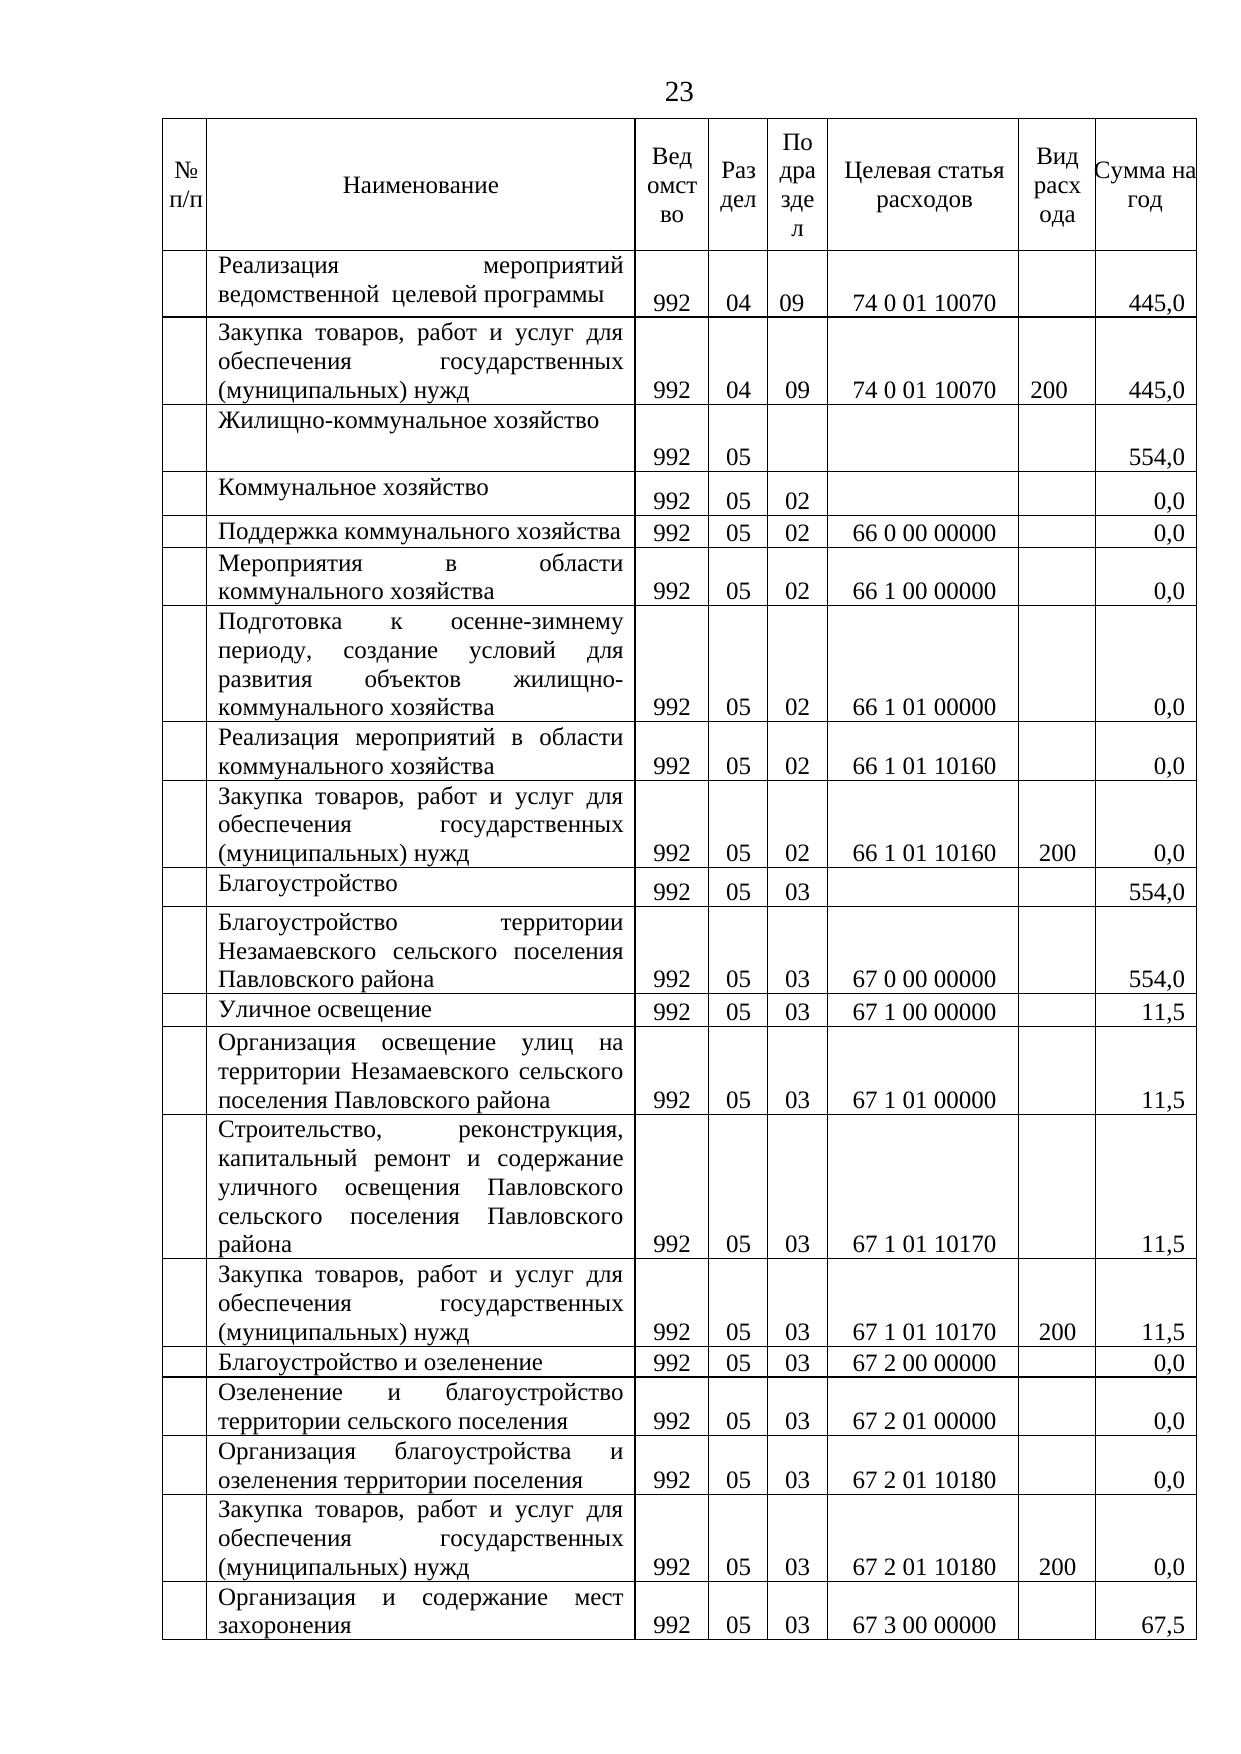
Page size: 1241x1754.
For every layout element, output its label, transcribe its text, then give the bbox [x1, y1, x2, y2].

table_cell 200 [1019, 781, 1095, 867]
table_cell 554,0 [1096, 405, 1196, 471]
table_cell 992 [636, 1027, 708, 1113]
table_cell [163, 722, 206, 780]
table_cell 11,5 [1096, 1027, 1196, 1113]
table_cell 992 [636, 781, 708, 867]
table_cell 0,0 [1096, 472, 1196, 515]
table_cell 0,0 [1096, 722, 1196, 780]
table_cell 992 [636, 722, 708, 780]
table_cell 05 [709, 1347, 767, 1376]
table_cell [1019, 251, 1095, 316]
table_cell [163, 868, 206, 906]
table_cell [163, 1115, 206, 1258]
table_cell Благоустройство [207, 868, 634, 906]
table_cell [163, 251, 206, 316]
table_cell [1019, 1027, 1095, 1113]
table_header Ведомство [636, 119, 708, 249]
table_cell [163, 1582, 206, 1639]
table_cell 05 [709, 472, 767, 515]
table_cell 0,0 [1096, 1378, 1196, 1435]
table_cell 992 [636, 251, 708, 316]
table_cell 03 [768, 1378, 827, 1435]
table_cell 992 [636, 318, 708, 404]
table_header № п/п [163, 119, 206, 249]
table_cell 992 [636, 1115, 708, 1258]
table_cell 554,0 [1096, 868, 1196, 906]
table_cell [828, 472, 1018, 515]
table_cell [1019, 907, 1095, 993]
table_cell 992 [636, 868, 708, 906]
table_cell 67 2 01 00000 [828, 1378, 1018, 1435]
table_cell 02 [768, 722, 827, 780]
table_cell 09 [768, 251, 827, 316]
table_cell 200 [1019, 1259, 1095, 1346]
table_cell [163, 907, 206, 993]
table_header Наименование [207, 119, 634, 249]
table_cell 05 [709, 868, 767, 906]
table_cell [163, 318, 206, 404]
table_cell [163, 1259, 206, 1346]
table_cell 0,0 [1096, 1347, 1196, 1376]
table_cell 11,5 [1096, 1115, 1196, 1258]
table_cell 992 [636, 405, 708, 471]
table_cell 554,0 [1096, 907, 1196, 993]
table_cell [163, 1495, 206, 1581]
table_header Подраздел [768, 119, 827, 249]
table_cell Мероприятия в области коммунального хозяйства [207, 548, 634, 605]
table_cell 02 [768, 781, 827, 867]
table_cell [1019, 548, 1095, 605]
table_cell 03 [768, 1582, 827, 1639]
table_cell 11,5 [1096, 994, 1196, 1026]
table_cell 67 1 01 10170 [828, 1259, 1018, 1346]
table_cell [1019, 1115, 1095, 1258]
table_cell Озеленение и благоустройство территории сельского поселения [207, 1378, 634, 1435]
table_cell [163, 1436, 206, 1493]
table_cell 0,0 [1096, 606, 1196, 721]
table_cell 05 [709, 606, 767, 721]
table_cell Уличное освещение [207, 994, 634, 1026]
table_cell [1019, 994, 1095, 1026]
table_cell 992 [636, 1378, 708, 1435]
table_cell Закупка товаров, работ и услуг для обеспечения государственных (муниципальных) нужд [207, 1259, 634, 1346]
table_cell Жилищно-коммунальное хозяйство [207, 405, 634, 471]
table_header Раздел [709, 119, 767, 249]
table_cell 67 2 01 10180 [828, 1495, 1018, 1581]
table_cell 03 [768, 907, 827, 993]
table_cell 992 [636, 516, 708, 547]
table_cell 67 3 00 00000 [828, 1582, 1018, 1639]
table_cell [1019, 1347, 1095, 1376]
table_cell 74 0 01 10070 [828, 251, 1018, 316]
table_header Вид расхода [1019, 119, 1095, 249]
table_cell 05 [709, 1495, 767, 1581]
table_cell 66 1 01 10160 [828, 722, 1018, 780]
table_cell 992 [636, 548, 708, 605]
table_cell 992 [636, 606, 708, 721]
table_cell 05 [709, 1582, 767, 1639]
table_cell [163, 994, 206, 1026]
table_cell [1019, 606, 1095, 721]
table_cell [163, 472, 206, 515]
table_cell 03 [768, 1259, 827, 1346]
table_cell 05 [709, 994, 767, 1026]
table_cell 67 1 00 00000 [828, 994, 1018, 1026]
table_cell [163, 1347, 206, 1376]
table_cell [828, 405, 1018, 471]
table_cell Организация и содержание мест захоронения [207, 1582, 634, 1639]
table_cell 992 [636, 1582, 708, 1639]
table_cell 04 [709, 251, 767, 316]
table_cell 11,5 [1096, 1259, 1196, 1346]
table_cell Реализация мероприятий ведомственной целевой программы [207, 251, 634, 316]
table_cell 0,0 [1096, 1436, 1196, 1493]
table_cell 05 [709, 548, 767, 605]
table_cell [1019, 1436, 1095, 1493]
table_cell 0,0 [1096, 781, 1196, 867]
table_cell Закупка товаров, работ и услуг для обеспечения государственных (муниципальных) нужд [207, 318, 634, 404]
table_cell 200 [1019, 318, 1095, 404]
table_cell 05 [709, 1378, 767, 1435]
table_cell 66 0 00 00000 [828, 516, 1018, 547]
table_cell [1019, 472, 1095, 515]
table_cell 66 1 01 10160 [828, 781, 1018, 867]
table_cell 02 [768, 548, 827, 605]
table_cell 03 [768, 868, 827, 906]
table_cell 992 [636, 1436, 708, 1493]
table_cell 0,0 [1096, 516, 1196, 547]
table_cell 0,0 [1096, 1495, 1196, 1581]
table_cell 67 2 01 10180 [828, 1436, 1018, 1493]
table_cell 02 [768, 472, 827, 515]
table_cell Строительство, реконструкция, капитальный ремонт и содержание уличного освещения Павловского сельского поселения Павловского района [207, 1115, 634, 1258]
table_cell 05 [709, 405, 767, 471]
table_cell Организация благоустройства и озеленения территории поселения [207, 1436, 634, 1493]
table_cell [1019, 516, 1095, 547]
table_cell Благоустройство и озеленение [207, 1347, 634, 1376]
table_cell 67 1 01 00000 [828, 1027, 1018, 1113]
table_cell Коммунальное хозяйство [207, 472, 634, 515]
table_cell [1019, 405, 1095, 471]
table_cell 445,0 [1096, 318, 1196, 404]
table_cell 992 [636, 994, 708, 1026]
table_cell 67 1 01 10170 [828, 1115, 1018, 1258]
table_cell 74 0 01 10070 [828, 318, 1018, 404]
table_cell 992 [636, 1347, 708, 1376]
table_cell [828, 868, 1018, 906]
table_cell 04 [709, 318, 767, 404]
table_cell 66 1 00 00000 [828, 548, 1018, 605]
table_cell 66 1 01 00000 [828, 606, 1018, 721]
table_cell 03 [768, 1495, 827, 1581]
table_cell Реализация мероприятий в области коммунального хозяйства [207, 722, 634, 780]
table_cell 05 [709, 1027, 767, 1113]
table_cell Организация освещение улиц на территории Незамаевского сельского поселения Павловского района [207, 1027, 634, 1113]
table_cell 992 [636, 472, 708, 515]
table_cell Благоустройство территории Незамаевского сельского поселения Павловского района [207, 907, 634, 993]
table_cell 05 [709, 781, 767, 867]
table_cell 05 [709, 1115, 767, 1258]
table_cell 02 [768, 606, 827, 721]
table_cell [1019, 868, 1095, 906]
table_cell 05 [709, 907, 767, 993]
table_cell [163, 1027, 206, 1113]
table_cell 03 [768, 1027, 827, 1113]
table_cell 05 [709, 1436, 767, 1493]
table_cell 67 2 00 00000 [828, 1347, 1018, 1376]
table_cell [1019, 1582, 1095, 1639]
table_cell [768, 405, 827, 471]
table_cell [163, 781, 206, 867]
table_cell 05 [709, 1259, 767, 1346]
table_cell Поддержка коммунального хозяйства [207, 516, 634, 547]
table_cell 03 [768, 1115, 827, 1258]
table_cell Подготовка к осенне-зимнему периоду, создание условий для развития объектов жилищно- коммунального хозяйства [207, 606, 634, 721]
table_cell 200 [1019, 1495, 1095, 1581]
table_cell [163, 405, 206, 471]
table_cell [163, 606, 206, 721]
table_header Целевая статья расходов [828, 119, 1018, 249]
table_cell 02 [768, 516, 827, 547]
table_cell 67 0 00 00000 [828, 907, 1018, 993]
table_cell Закупка товаров, работ и услуг для обеспечения государственных (муниципальных) нужд [207, 1495, 634, 1581]
table_cell 67,5 [1096, 1582, 1196, 1639]
table_cell 09 [768, 318, 827, 404]
table_cell [163, 1378, 206, 1435]
table_cell 992 [636, 1495, 708, 1581]
table_cell 03 [768, 994, 827, 1026]
table_header Сумма на год [1096, 119, 1196, 249]
table_cell [1019, 722, 1095, 780]
table_cell 05 [709, 722, 767, 780]
table_cell [163, 516, 206, 547]
table_cell 992 [636, 907, 708, 993]
table_cell Закупка товаров, работ и услуг для обеспечения государственных (муниципальных) нужд [207, 781, 634, 867]
table_cell 445,0 [1096, 251, 1196, 316]
table_cell 05 [709, 516, 767, 547]
table_cell [163, 548, 206, 605]
table_cell 03 [768, 1436, 827, 1493]
table_cell 0,0 [1096, 548, 1196, 605]
table_cell 992 [636, 1259, 708, 1346]
table_cell 03 [768, 1347, 827, 1376]
table_cell [1019, 1378, 1095, 1435]
